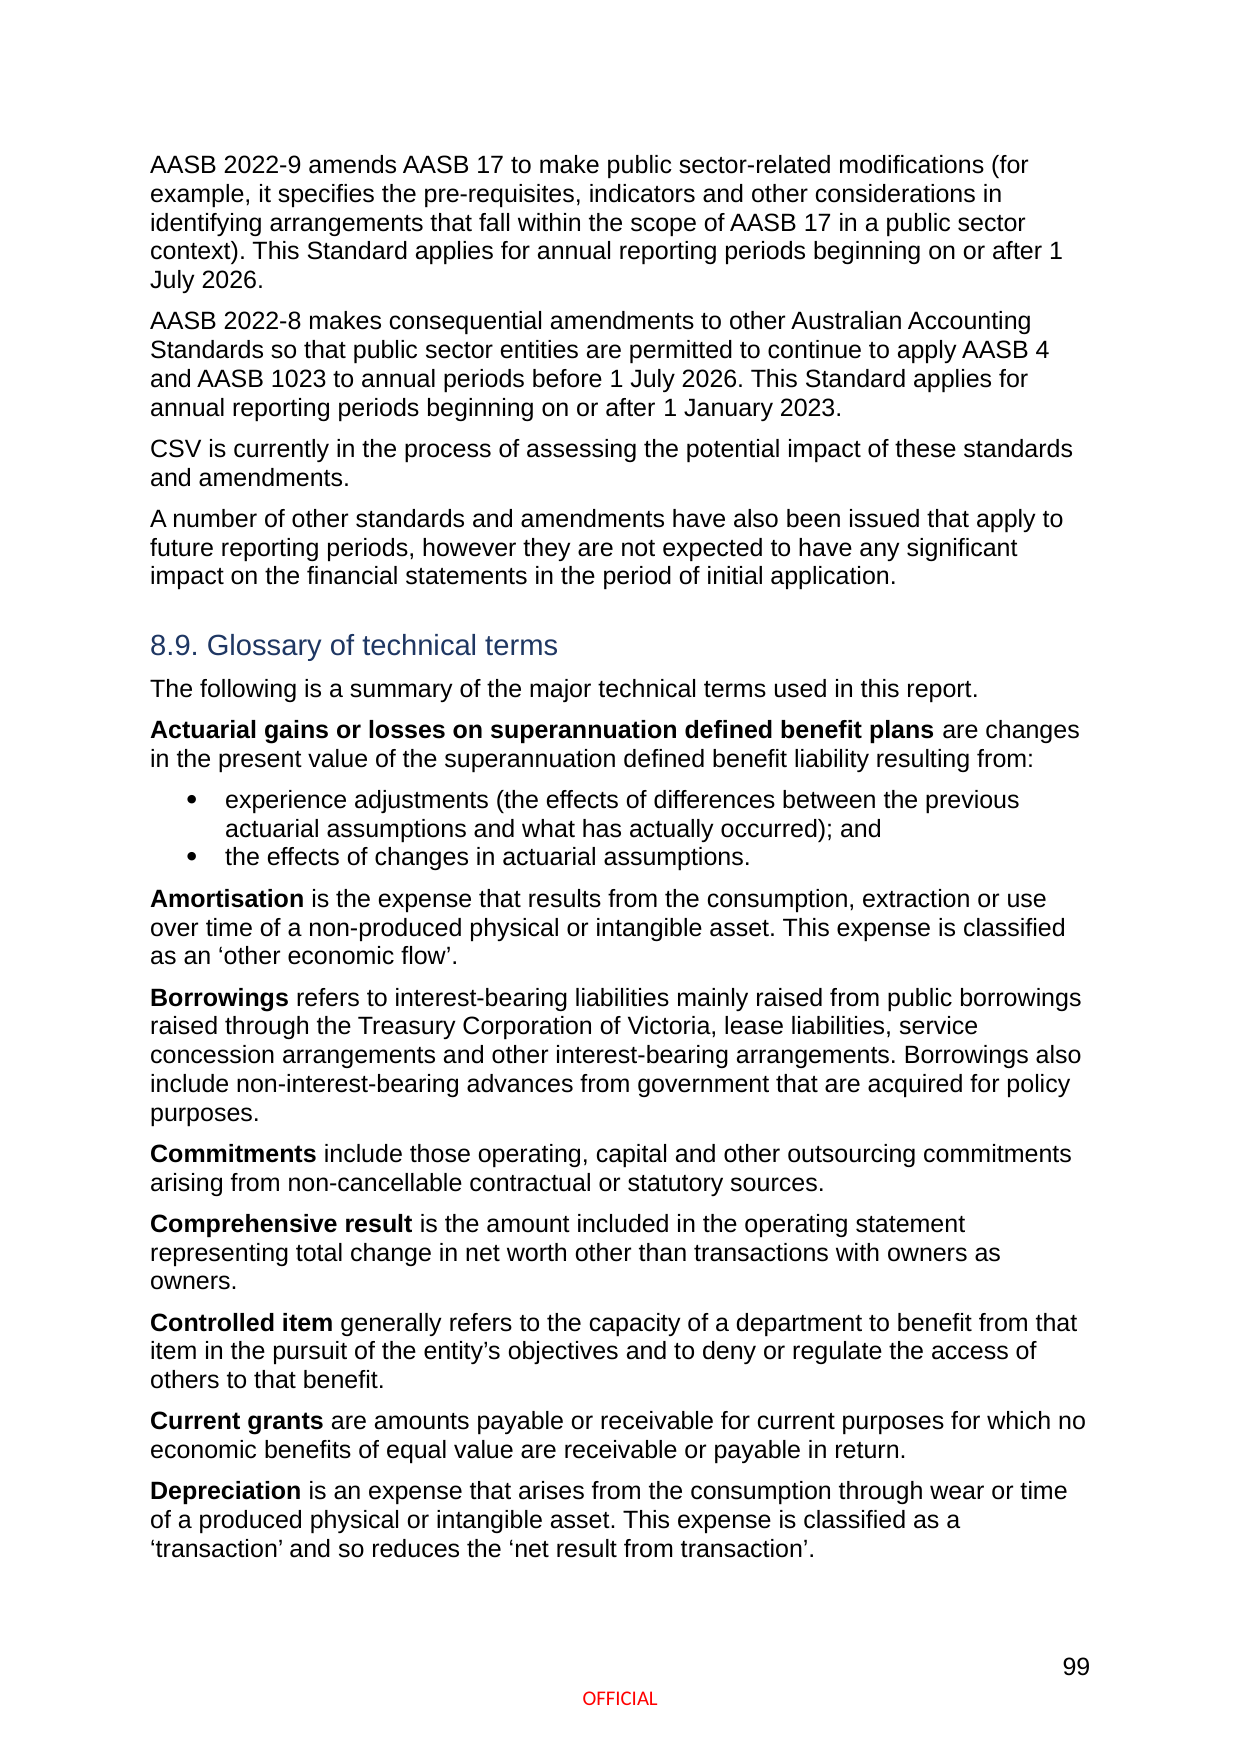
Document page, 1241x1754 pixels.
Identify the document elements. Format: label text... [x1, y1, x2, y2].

text Actuarial gains or losses on superannuation defined benefit plans are changes in the present value of the superannuation defined benefit liability resulting from: [150, 715, 1090, 772]
text Current grants are amounts payable or receivable for current purposes for which no economic benefits of equal value are receivable or payable in return. [150, 1406, 1090, 1464]
text Depreciation is an expense that arises from the consumption through wear or time of a produced physical or intangible asset. This expense is classified as a ‘transaction’ and so reduces the ‘net result from transaction’. [150, 1476, 1090, 1562]
text A number of other standards and amendments have also been issued that apply to future reporting periods, however they are not expected to have any significant impact on the financial statements in the period of initial application. [150, 504, 1090, 590]
text CSV is currently in the process of assessing the potential impact of these standards and amendments. [150, 434, 1090, 491]
list the effects of changes in actuarial assumptions. [187, 842, 1090, 871]
subtitle 8.9. Glossary of technical terms [150, 627, 1090, 661]
text The following is a summary of the major technical terms used in this report. [150, 673, 1090, 702]
text Comprehensive result is the amount included in the operating statement representing total change in net worth other than transactions with owners as owners. [150, 1209, 1090, 1295]
text Controlled item generally refers to the capacity of a department to benefit from that item in the pursuit of the entity’s objectives and to deny or regulate the access of others to that benefit. [150, 1307, 1090, 1394]
text AASB 2022-8 makes consequential amendments to other Australian Accounting Standards so that public sector entities are permitted to continue to apply AASB 4 and AASB 1023 to annual periods before 1 July 2026. This Standard applies for annual reporting periods beginning on or after 1 January 2023. [150, 306, 1090, 421]
text Borrowings refers to interest-bearing liabilities mainly raised from public borrowings raised through the Treasury Corporation of Victoria, lease liabilities, service concession arrangements and other interest-bearing arrangements. Borrowings also include non-interest-bearing advances from government that are acquired for policy purposes. [150, 982, 1090, 1126]
text Commitments include those operating, capital and other outsourcing commitments arising from non-cancellable contractual or statutory sources. [150, 1139, 1090, 1196]
list experience adjustments (the effects of differences between the previous actuarial assumptions and what has actually occurred); and [187, 785, 1090, 842]
text Amortisation is the expense that results from the consumption, extraction or use over time of a non-produced physical or intangible asset. This expense is classified as an ‘other economic flow’. [150, 884, 1090, 970]
text AASB 2022-9 amends AASB 17 to make public sector-related modifications (for example, it specifies the pre-requisites, indicators and other considerations in identifying arrangements that fall within the scope of AASB 17 in a public sector context). This Standard applies for annual reporting periods beginning on or after 1 July 2026. [150, 150, 1090, 294]
